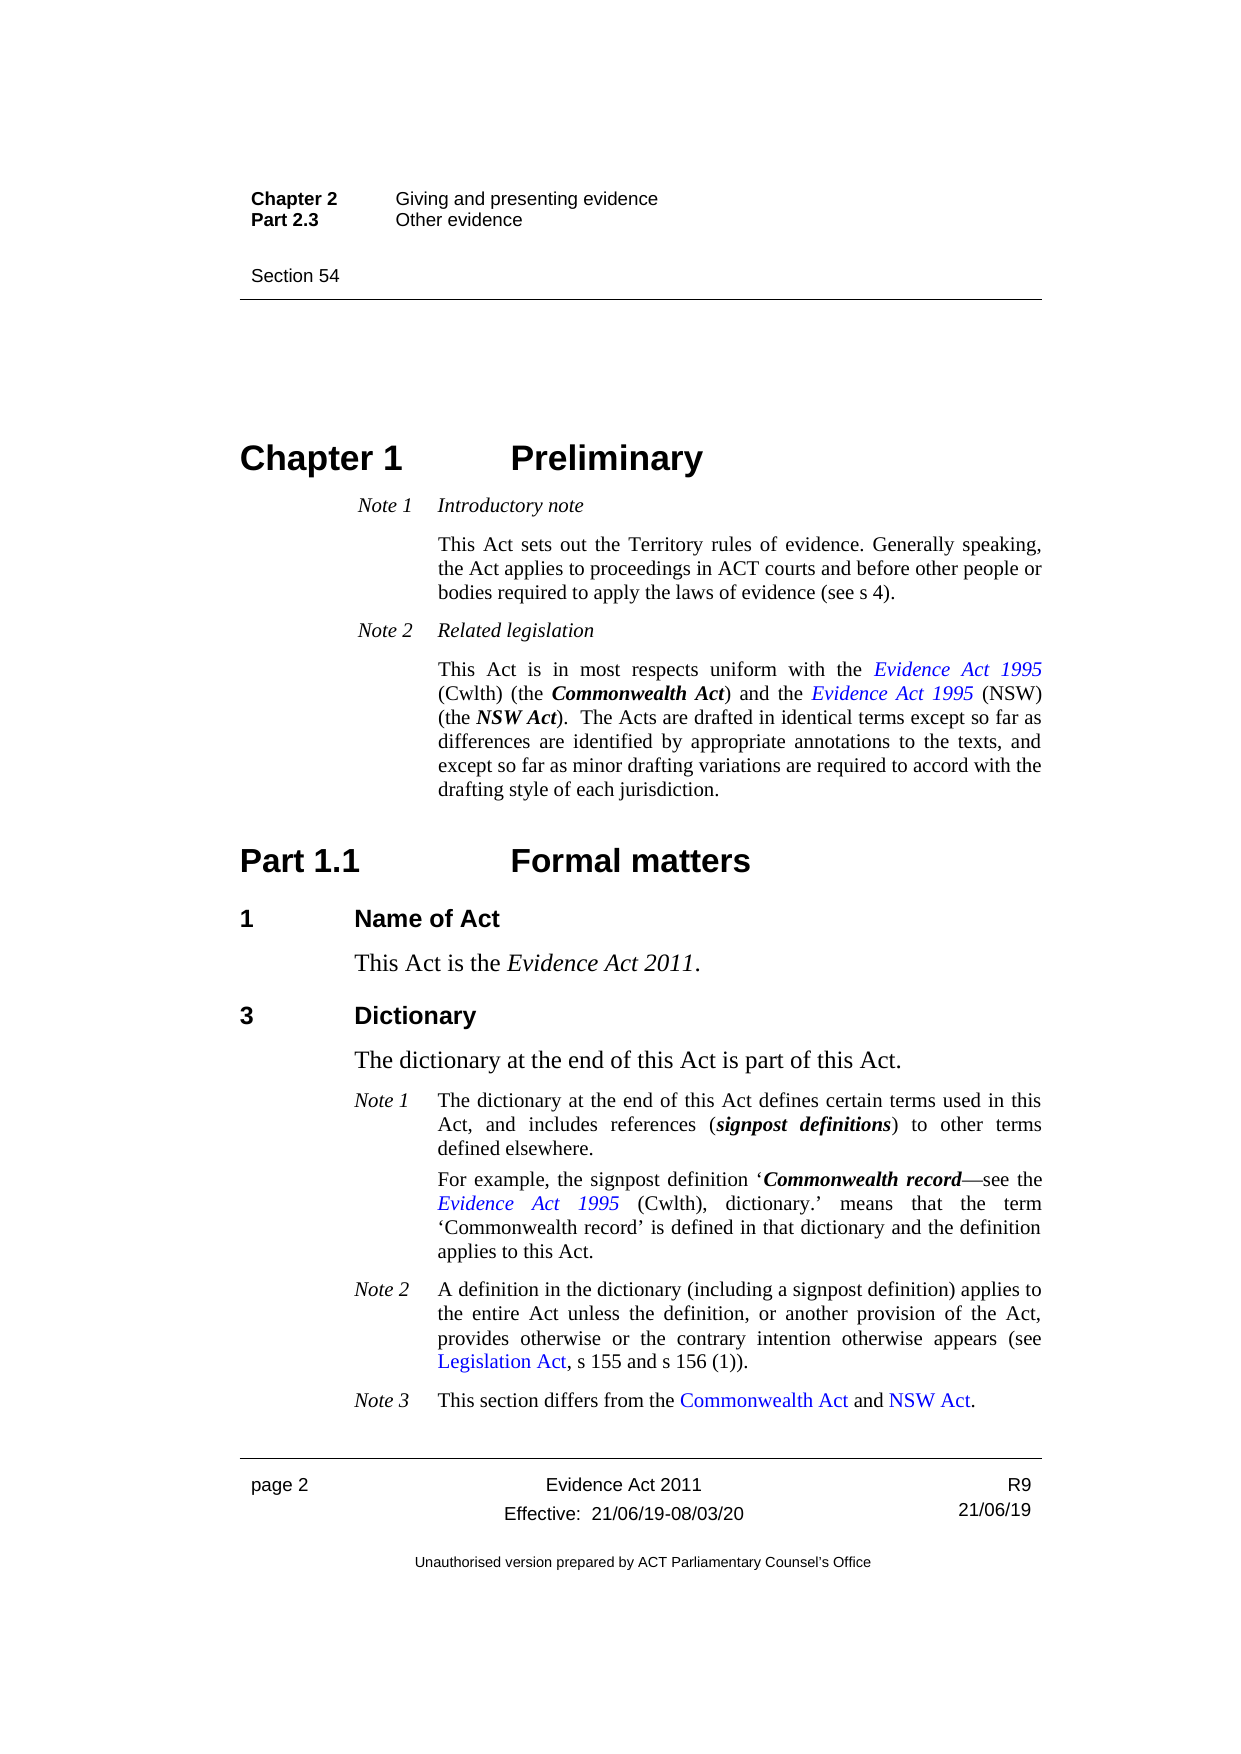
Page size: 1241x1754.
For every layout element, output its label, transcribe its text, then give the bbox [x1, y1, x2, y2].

text Note 2 Related legislation [358, 618, 1042, 642]
text 1 Name of Act [239, 904, 1042, 933]
text Note 1 Introductory note [358, 493, 1042, 517]
text This Act is the Evidence Act 2011. [354, 948, 1042, 976]
text 3 Dictionary [239, 1001, 1042, 1030]
text Part 1.1 Formal matters [239, 841, 1042, 879]
text This Act sets out the Territory rules of evidence. Generally speaking, the Act applies to proceedings in ACT courts and before other people or bodies required to apply the laws of evidence (see s 4). [438, 531, 1042, 604]
text Note 1 The dictionary at the end of this Act defines certain terms used in this Act, and includes references (signpost definitions) to other terms defined elsewhere. [354, 1088, 1042, 1160]
text Chapter 1 Preliminary [239, 437, 1042, 478]
text For example, the signpost definition ‘Commonwealth record—see the Evidence Act 1995 (Cwlth), dictionary.’ means that the term ‘Commonwealth record’ is defined in that dictionary and the definition applies to this Act. [437, 1166, 1042, 1263]
text The dictionary at the end of this Act is part of this Act. [354, 1045, 1042, 1073]
text Note 2 A definition in the dictionary (including a signpost definition) applies to the entire Act unless the definition, or another provision of the Act, provides otherwise or the contrary intention otherwise appears (see Legislation Act, s 155 and s 156 (1)). [354, 1277, 1042, 1373]
text Note 3 This section differs from the Commonwealth Act and NSW Act. [354, 1388, 1042, 1412]
text This Act is in most respects uniform with the Evidence Act 1995 (Cwlth) (the Commonwealth Act) and the Evidence Act 1995 (NSW) (the NSW Act). The Acts are drafted in identical terms except so far as differences are identified by appropriate annotations to the texts, and except so far as minor drafting variations are required to accord with the drafting style of each jurisdiction. [438, 657, 1042, 801]
